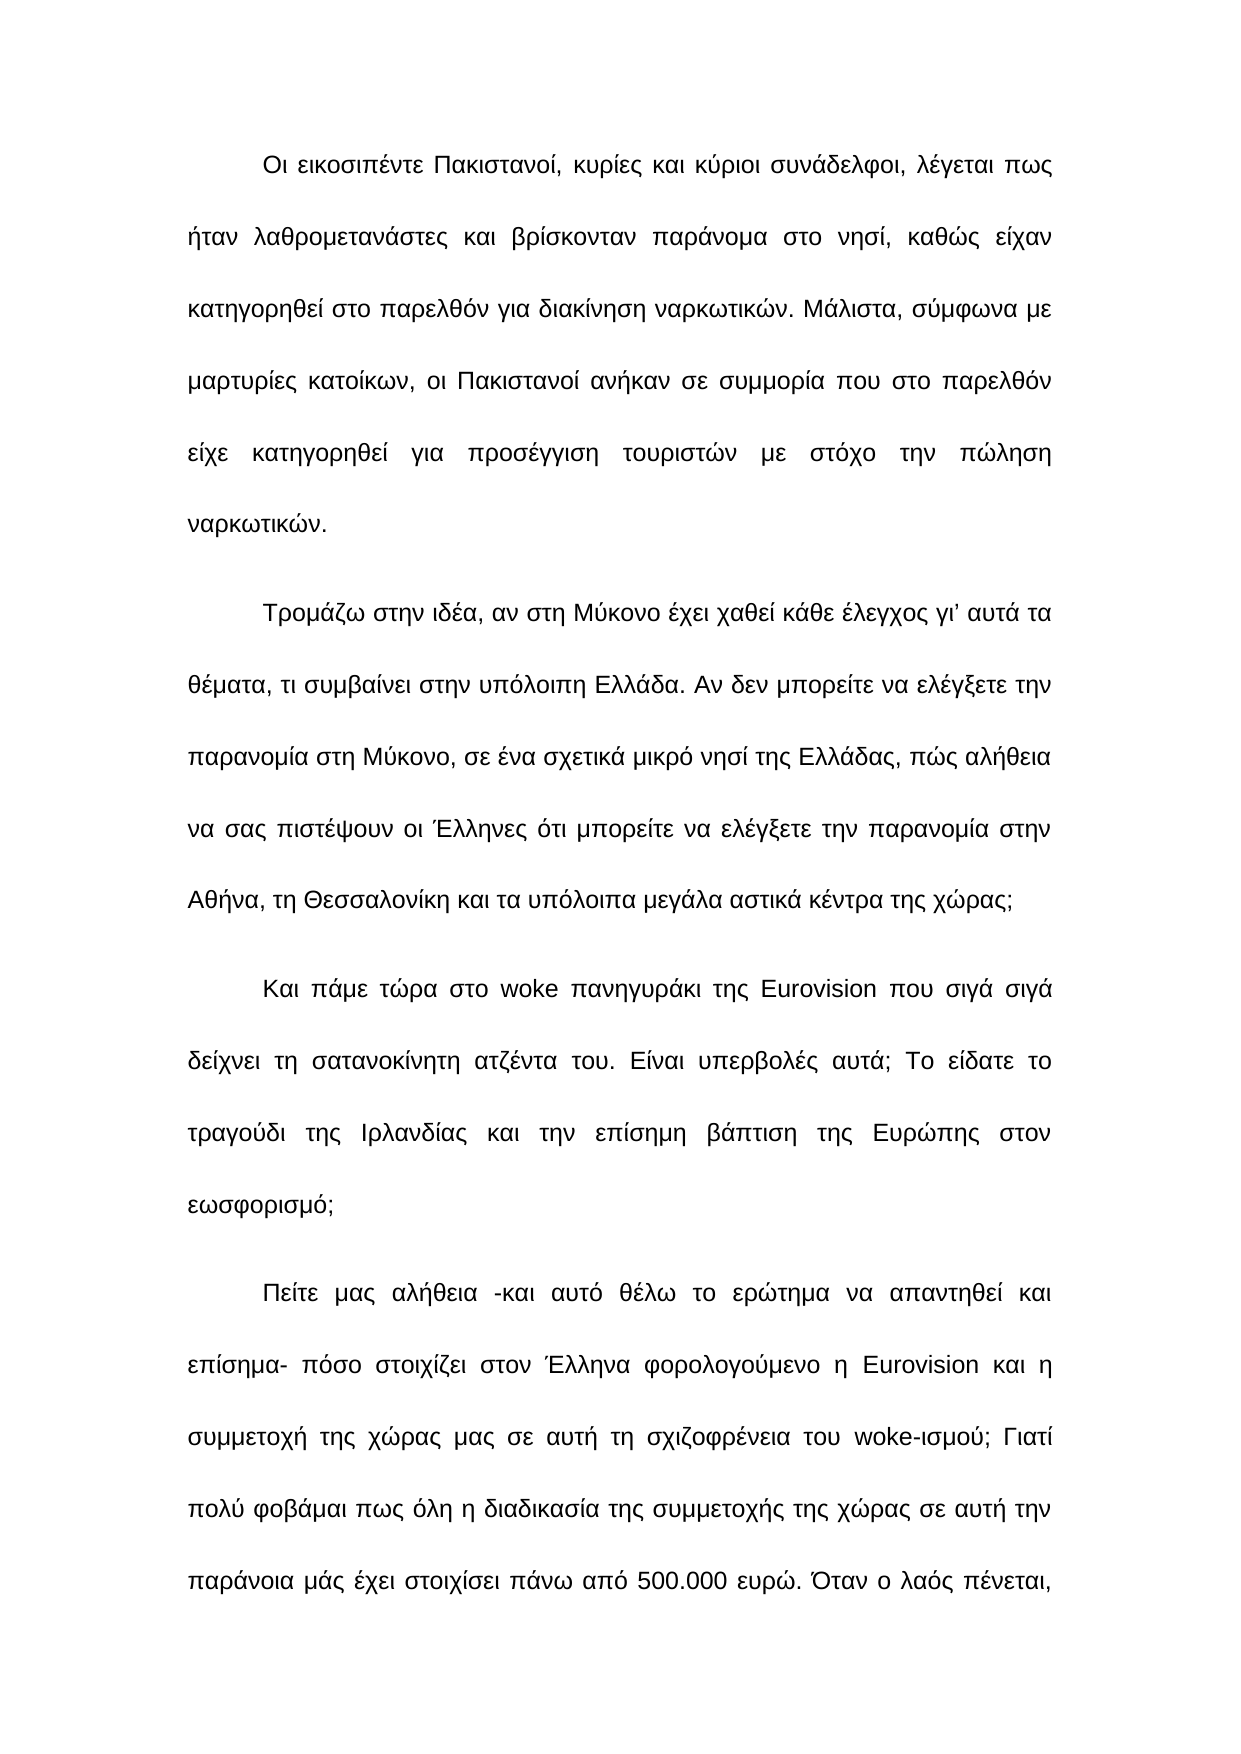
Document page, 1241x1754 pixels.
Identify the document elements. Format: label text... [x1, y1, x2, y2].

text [187, 1278, 1053, 1594]
text Τρομάζω στην ιδέα, αν στη Μύκονο έχει χαθεί κάθε έλεγχος γι’ αυτά τα θέματα, τι συμβαίνει στην υπόλοιπη Ελλάδα. Αν δεν μπορείτε να ελέγξετε την παρανομία στη Μύκονο, σε ένα σχετικά μικρό νησί της Ελλάδας, πώς αλήθεια να σας πιστέψουν οι Έλληνες ότι μπορείτε να ελέγξετε την παρανομία στην Αθήνα, τη Θεσσαλονίκη και τα υπόλοιπα μεγάλα αστικά κέντρα της χώρας; [187, 598, 1053, 914]
text Οι εικοσιπέντε Πακιστανοί, κυρίες και κύριοι συνάδελφοι, λέγεται πως ήταν λαθρομετανάστες και βρίσκονταν παράνομα στο νησί, καθώς είχαν κατηγορηθεί στο παρελθόν για διακίνηση ναρκωτικών. Μάλιστα, σύμφωνα με μαρτυρίες κατοίκων, οι Πακιστανοί ανήκαν σε συμμορία που στο παρελθόν είχε κατηγορηθεί για προσέγγιση τουριστών με στόχο την πώληση ναρκωτικών. [187, 150, 1053, 538]
text Και πάμε τώρα στο woke πανηγυράκι της Eurovision που σιγά σιγά δείχνει τη σατανοκίνητη ατζέντα του. Είναι υπερβολές αυτά; Το είδατε το τραγούδι της Ιρλανδίας και την επίσημη βάπτιση της Ευρώπης στον εωσφορισμό; [187, 974, 1053, 1218]
